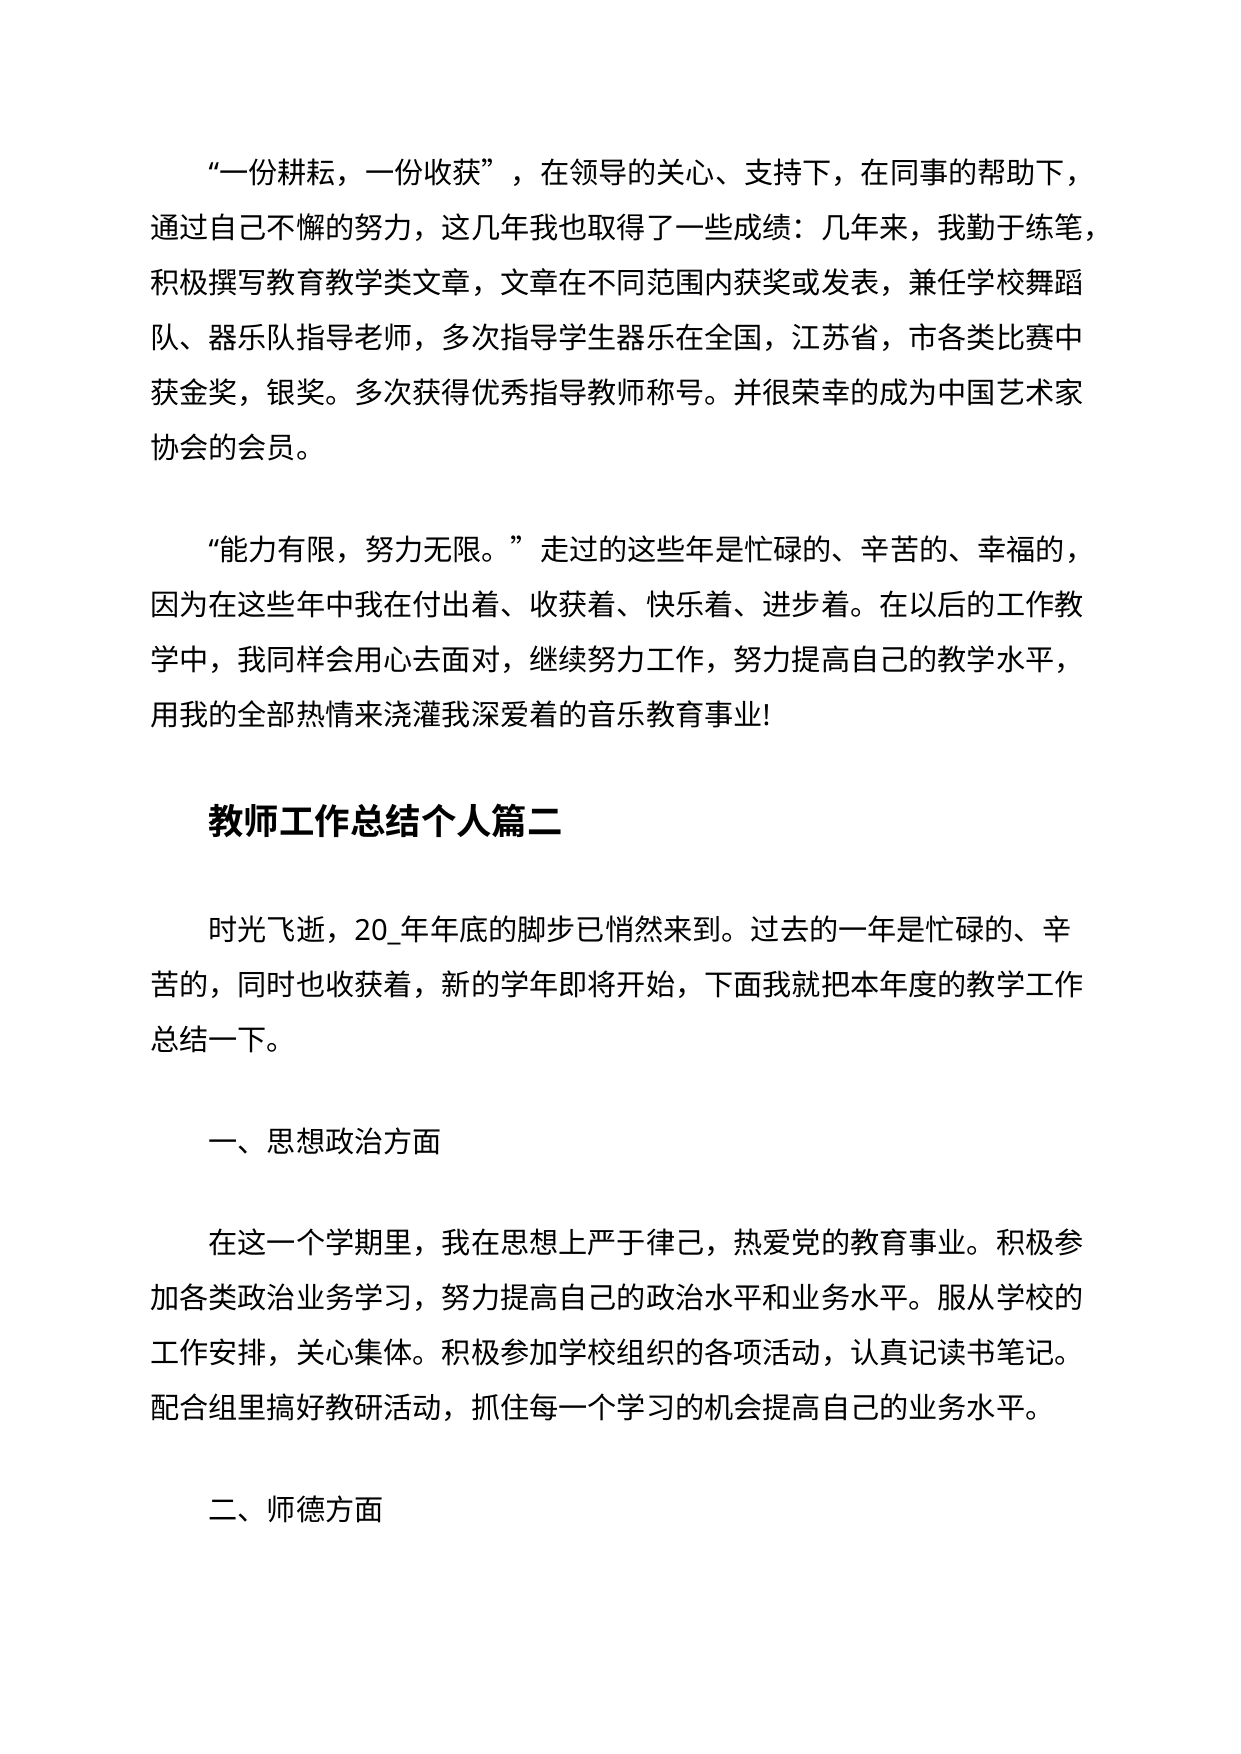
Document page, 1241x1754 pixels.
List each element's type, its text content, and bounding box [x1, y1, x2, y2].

text “能力有限，努力无限。”走过的这些年是忙碌的、辛苦的、幸福的，因为在这些年中我在付出着、收获着、快乐着、进步着。在以后的工作教学中，我同样会用心去面对，继续努力工作，努力提高自己的教学水平，用我的全部热情来浇灌我深爱着的音乐教育事业! [150, 526, 1090, 733]
text “一份耕耘，一份收获”，在领导的关心、支持下，在同事的帮助下，通过自己不懈的努力，这几年我也取得了一些成绩：几年来，我勤于练笔，积极撰写教育教学类文章，文章在不同范围内获奖或发表，兼任学校舞蹈队、器乐队指导老师，多次指导学生器乐在全国，江苏省，市各类比赛中获金奖，银奖。多次获得优秀指导教师称号。并很荣幸的成为中国艺术家协会的会员。 [150, 150, 1090, 467]
text 一、思想政治方面 [150, 1118, 1090, 1161]
text 二、师德方面 [150, 1486, 1090, 1529]
text 时光飞逝，20_年年底的脚步已悄然来到。过去的一年是忙碌的、辛苦的，同时也收获着，新的学年即将开始，下面我就把本年度的教学工作总结一下。 [150, 907, 1090, 1059]
text 在这一个学期里，我在思想上严于律己，热爱党的教育事业。积极参加各类政治业务学习，努力提高自己的政治水平和业务水平。服从学校的工作安排，关心集体。积极参加学校组织的各项活动，认真记读书笔记。配合组里搞好教研活动，抓住每一个学习的机会提高自己的业务水平。 [150, 1220, 1090, 1427]
text 教师工作总结个人篇二 [150, 793, 1090, 844]
